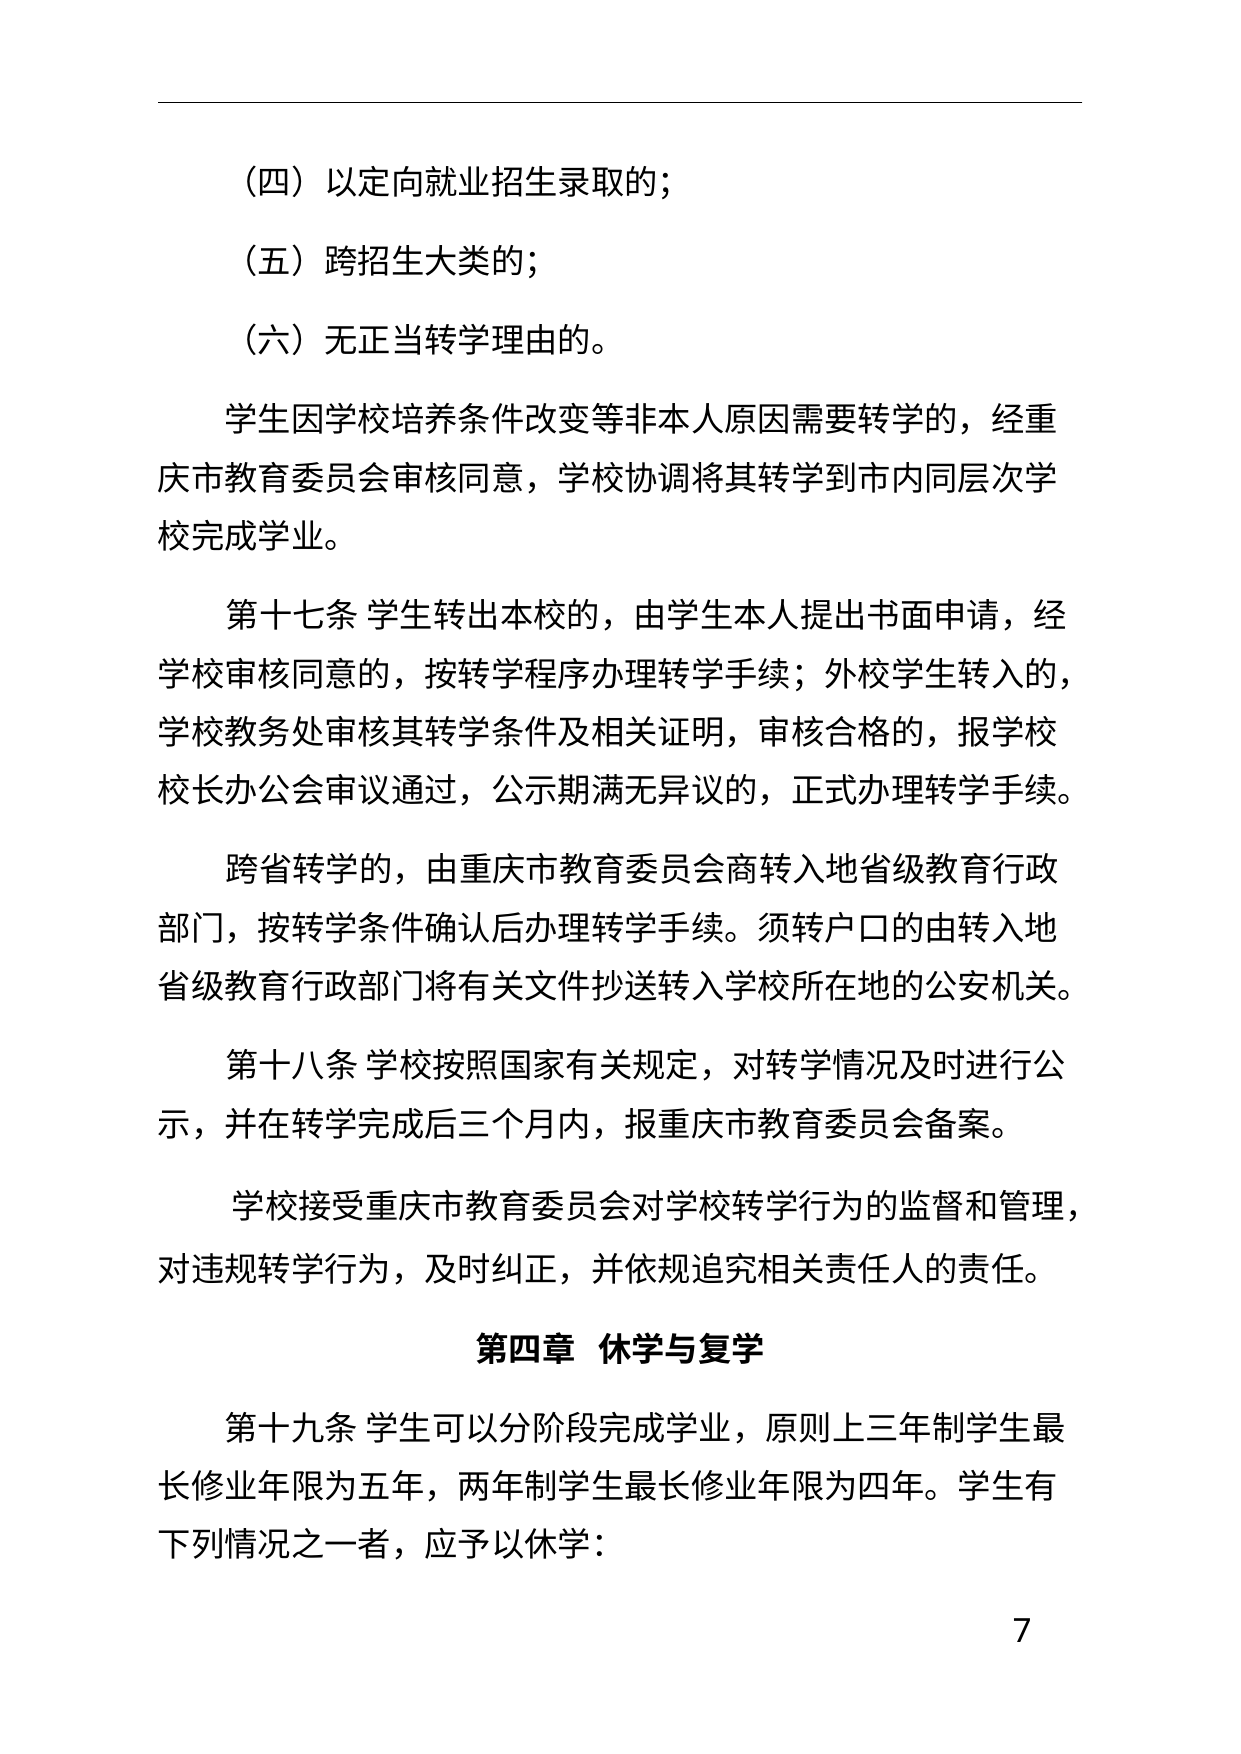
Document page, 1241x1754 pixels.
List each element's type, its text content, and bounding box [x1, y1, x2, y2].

text 第十八条 学校按照国家有关规定，对转学情况及时进行公示，并在转学完成后三个月内，报重庆市教育委员会备案。 [158, 1031, 1082, 1148]
text 第十七条 学生转出本校的，由学生本人提出书面申请，经学校审核同意的，按转学程序办理转学手续；外校学生转入的，学校教务处审核其转学条件及相关证明，审核合格的，报学校校长办公会审议通过，公示期满无异议的，正式办理转学手续。 [158, 581, 1082, 814]
text （四）以定向就业招生录取的； [158, 148, 1082, 206]
text （五）跨招生大类的； [158, 227, 1082, 285]
text 学生因学校培养条件改变等非本人原因需要转学的，经重庆市教育委员会审核同意，学校协调将其转学到市内同层次学校完成学业。 [158, 385, 1082, 560]
text （六）无正当转学理由的。 [158, 306, 1082, 364]
text 第四章 休学与复学 [158, 1314, 1082, 1373]
text 第十九条 学生可以分阶段完成学业，原则上三年制学生最长修业年限为五年，两年制学生最长修业年限为四年。学生有下列情况之一者，应予以休学： [158, 1393, 1082, 1568]
text 跨省转学的，由重庆市教育委员会商转入地省级教育行政部门，按转学条件确认后办理转学手续。须转户口的由转入地省级教育行政部门将有关文件抄送转入学校所在地的公安机关。 [158, 835, 1082, 1010]
text 学校接受重庆市教育委员会对学校转学行为的监督和管理，对违规转学行为，及时纠正，并依规追究相关责任人的责任。 [158, 1168, 1082, 1293]
